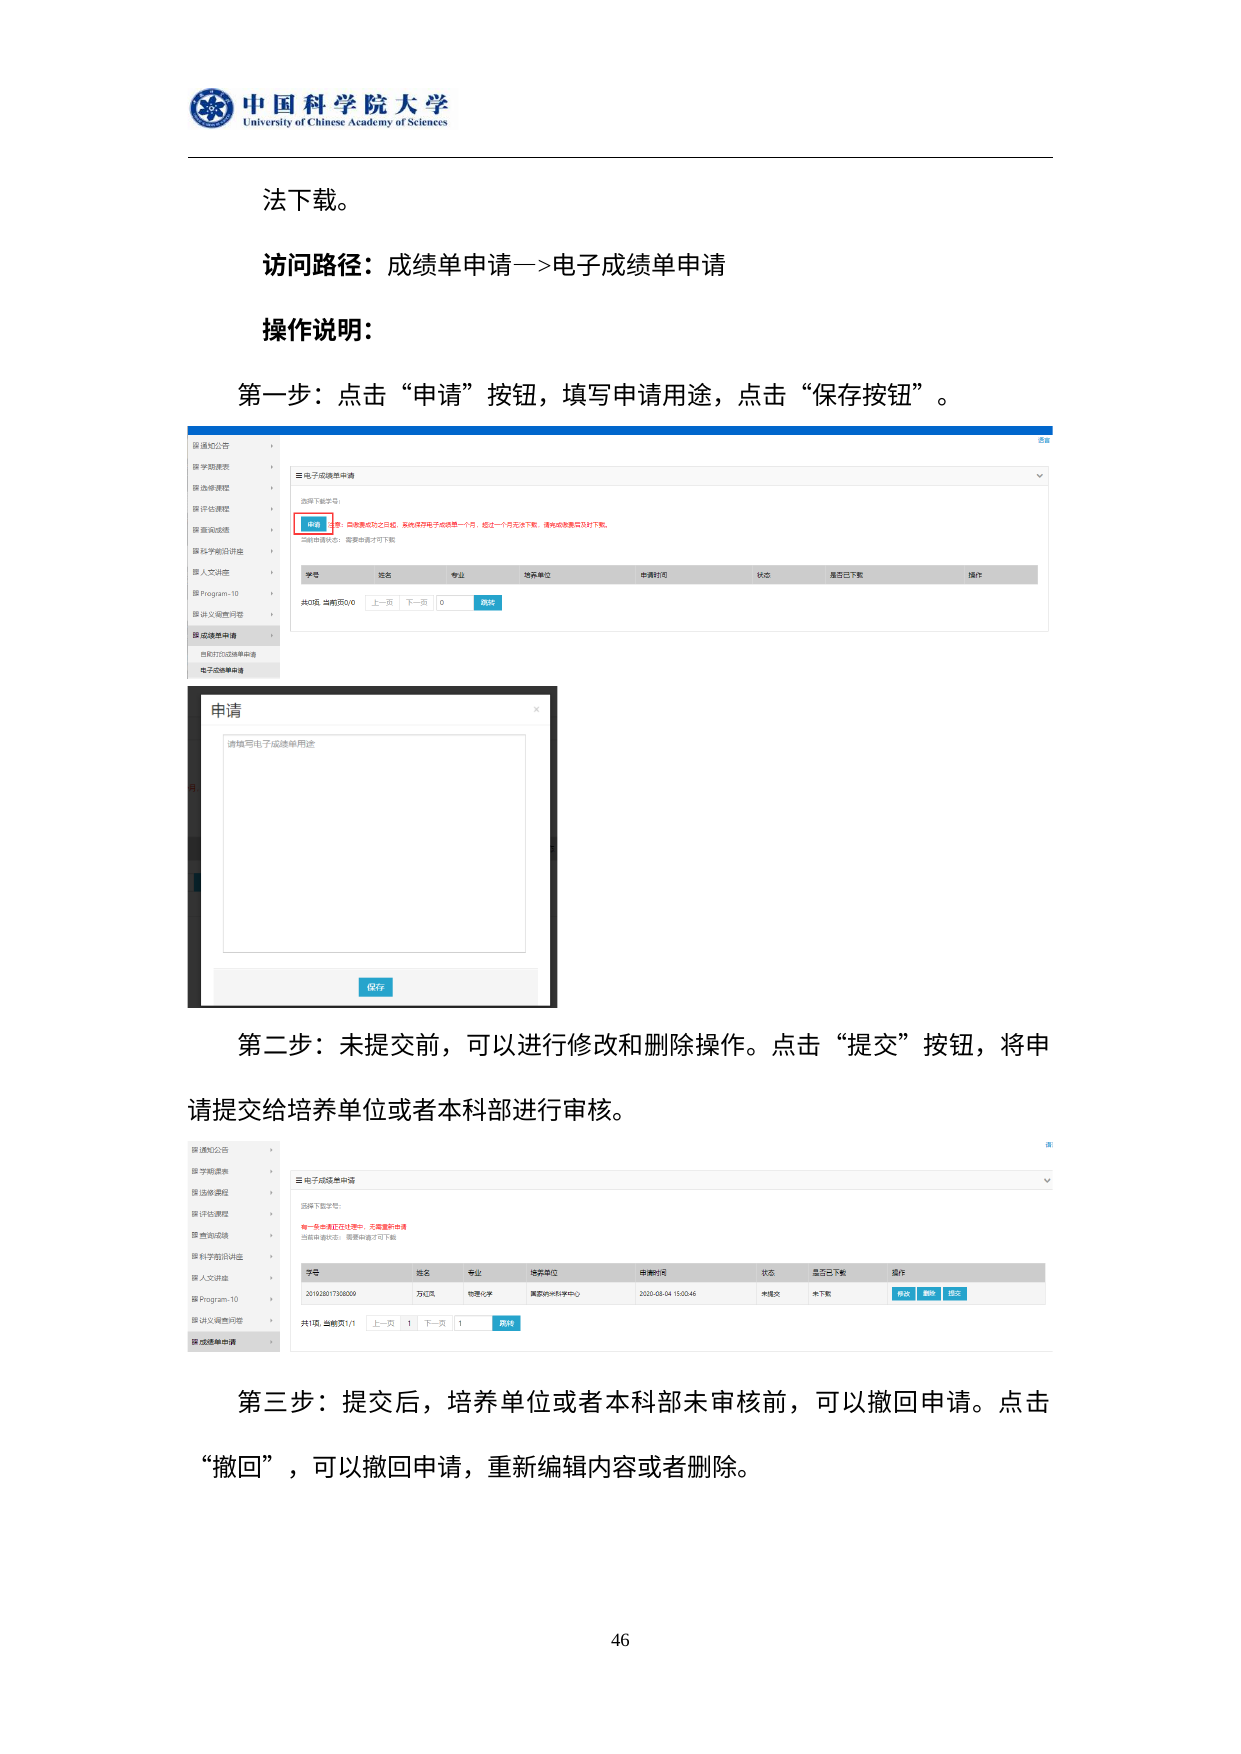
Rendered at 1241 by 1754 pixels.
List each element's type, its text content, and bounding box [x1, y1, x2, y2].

text 第二步：未提交前，可以进行修改和删除操作。点击“提交”按钮，将申请提交给培养单位或者本科部进行审核。 [187, 1011, 1053, 1141]
picture [187, 88, 459, 130]
picture [187, 426, 1053, 679]
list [262, 166, 1053, 231]
text 第一步：点击“申请”按钮，填写申请用途，点击“保存按钮”。 [187, 361, 1053, 426]
text 第三步：提交后，培养单位或者本科部未审核前，可以撤回申请。点击“撤回”，可以撤回申请，重新编辑内容或者删除。 [187, 1368, 1053, 1498]
picture [187, 1141, 1053, 1352]
picture [187, 686, 558, 1008]
list 操作说明： [262, 296, 1053, 361]
list 访问路径：成绩单申请—>电子成绩单申请 [262, 231, 1053, 296]
